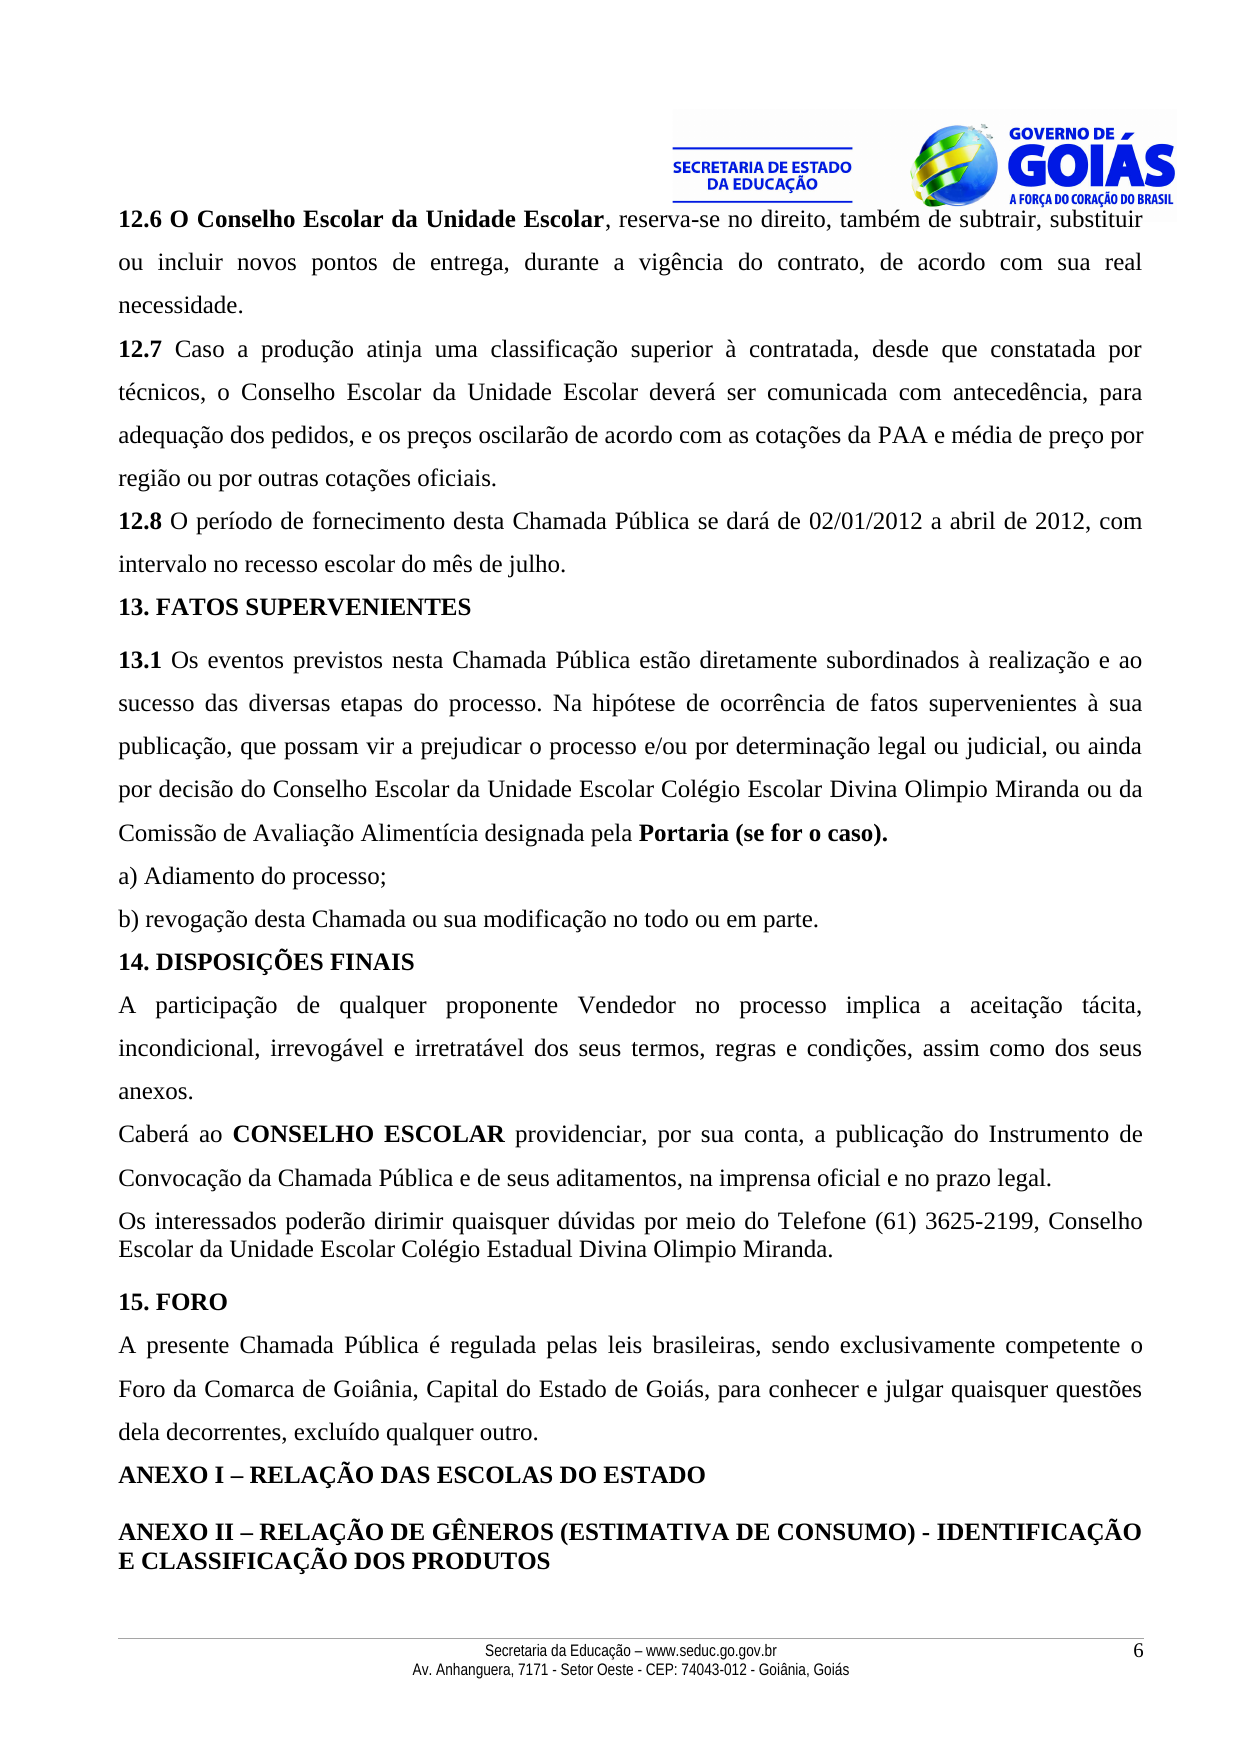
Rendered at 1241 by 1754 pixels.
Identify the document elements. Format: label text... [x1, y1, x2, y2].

text Os interessados poderão dirimir quaisquer dúvidas por meio do Telefone (61) 3625-2199, Conselho Escolar da Unidade Escolar Colégio Estadual Divina Olimpio Miranda. [118, 1206, 1144, 1263]
text ANEXO II – RELAÇÃO DE GÊNEROS (ESTIMATIVA DE CONSUMO) - IDENTIFICAÇÃO E CLASSIFICAÇÃO DOS PRODUTOS [118, 1517, 1144, 1575]
text 12.8 O período de fornecimento desta Chamada Pública se dará de 02/01/2012 a abril de 2012, com intervalo no recesso escolar do mês de julho. [118, 506, 1144, 578]
text A presente Chamada Pública é regulada pelas leis brasileiras, sendo exclusivamente competente o Foro da Comarca de Goiânia, Capital do Estado de Goiás, para conhecer e julgar quaisquer questões dela decorrentes, excluído qualquer outro. [118, 1331, 1144, 1446]
picture [672, 109, 1177, 222]
text 13. FATOS SUPERVENIENTES [118, 592, 1144, 621]
text 14. DISPOSIÇÕES FINAIS [118, 947, 1144, 976]
text a) Adiamento do processo; [118, 861, 1144, 889]
text 15. FORO [118, 1287, 1144, 1316]
text 13.1 Os eventos previstos nesta Chamada Pública estão diretamente subordinados à realização e ao sucesso das diversas etapas do processo. Na hipótese de ocorrência de fatos supervenientes à sua publicação, que possam vir a prejudicar o processo e/ou por determinação legal ou judicial, ou ainda por decisão do Conselho Escolar da Unidade Escolar Colégio Escolar Divina Olimpio Miranda ou da Comissão de Avaliação Alimentícia designada pela Portaria (se for o caso). [118, 645, 1144, 846]
text b) revogação desta Chamada ou sua modificação no todo ou em parte. [118, 904, 1144, 933]
text 12.7 Caso a produção atinja uma classificação superior à contratada, desde que constatada por técnicos, o Conselho Escolar da Unidade Escolar deverá ser comunicada com antecedência, para adequação dos pedidos, e os preços oscilarão de acordo com as cotações da PAA e média de preço por região ou por outras cotações oficiais. [118, 334, 1144, 492]
text A participação de qualquer proponente Vendedor no processo implica a aceitação tácita, incondicional, irrevogável e irretratável dos seus termos, regras e condições, assim como dos seus anexos. [118, 990, 1144, 1105]
text 12.6 O Conselho Escolar da Unidade Escolar, reserva-se no direito, também de subtrair, substituir ou incluir novos pontos de entrega, durante a vigência do contrato, de acordo com sua real necessidade. [118, 204, 1144, 319]
text ANEXO I – RELAÇÃO DAS ESCOLAS DO ESTADO [118, 1460, 1144, 1489]
text Caberá ao CONSELHO ESCOLAR providenciar, por sua conta, a publicação do Instrumento de Convocação da Chamada Pública e de seus aditamentos, na imprensa oficial e no prazo legal. [118, 1119, 1144, 1191]
